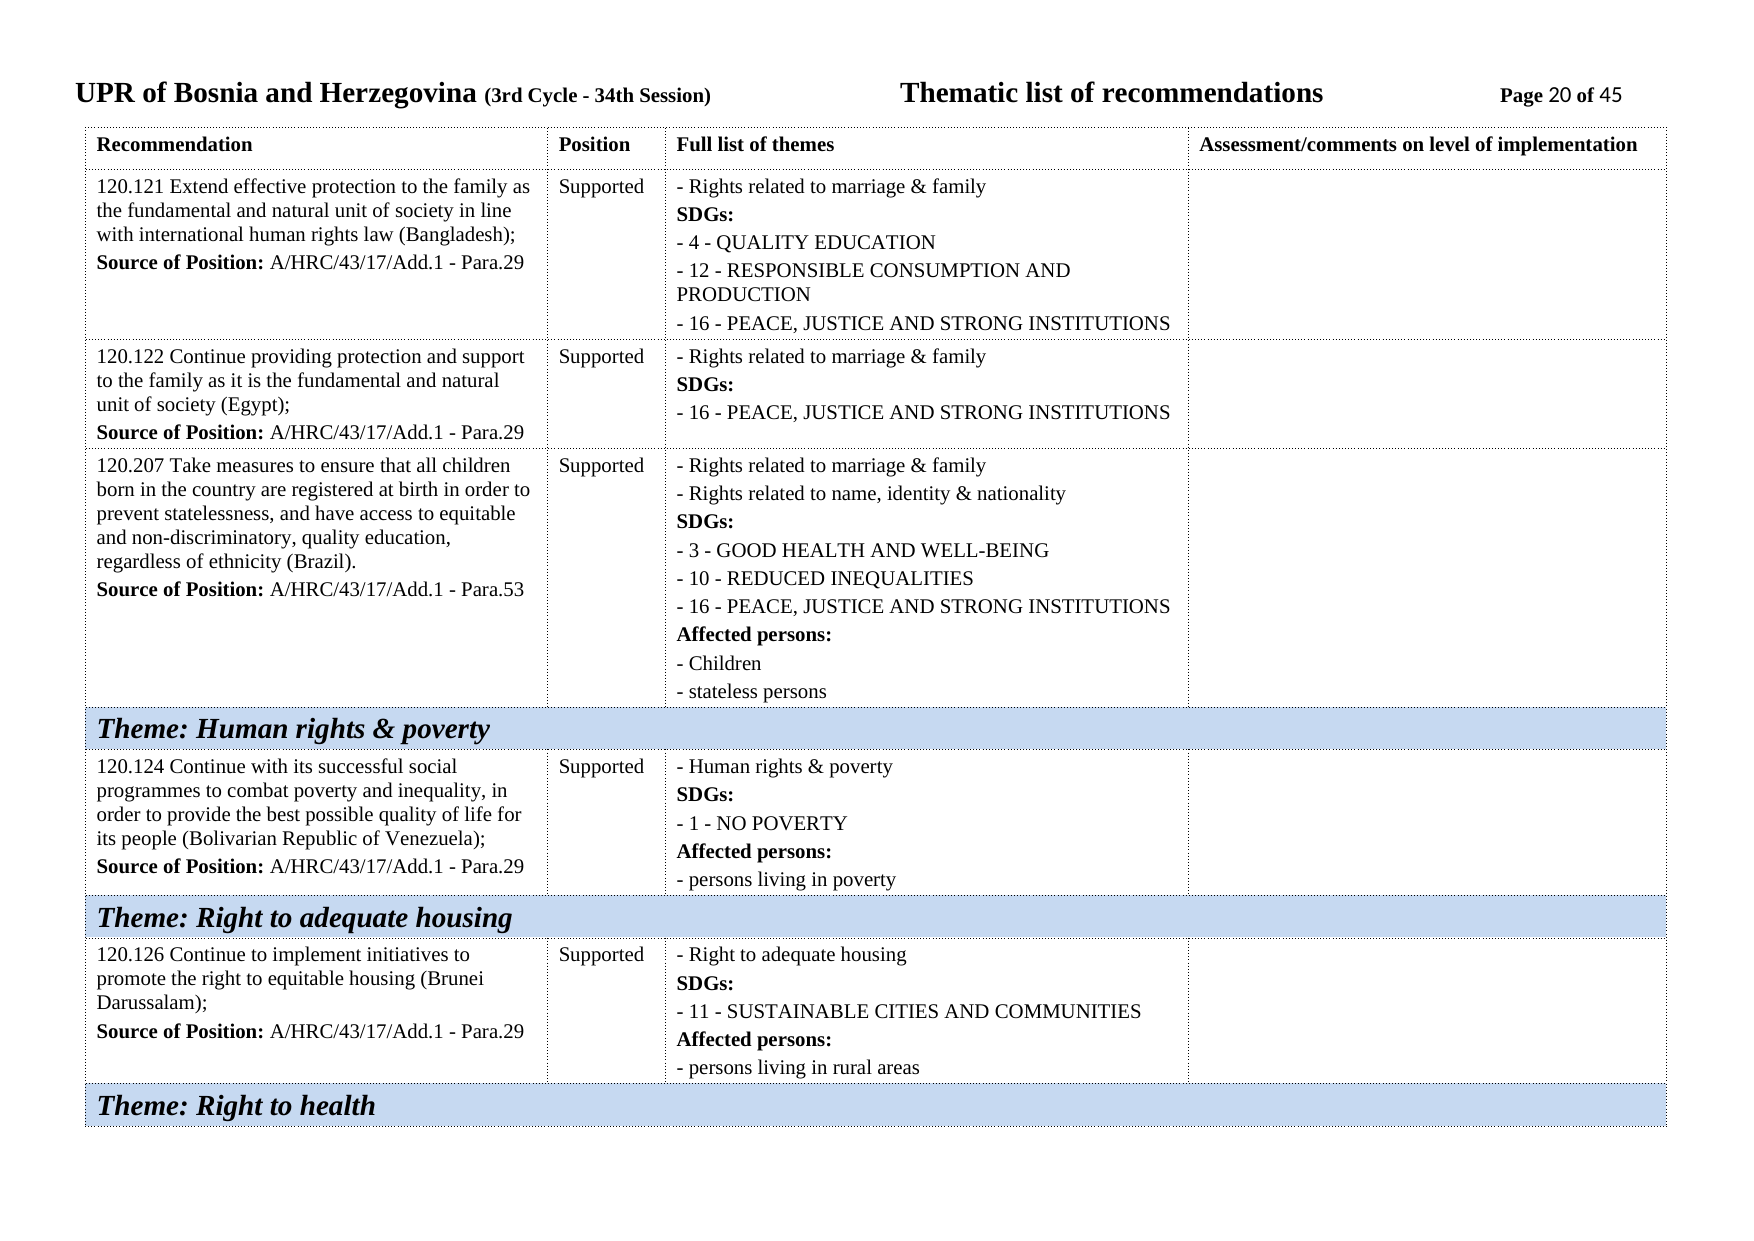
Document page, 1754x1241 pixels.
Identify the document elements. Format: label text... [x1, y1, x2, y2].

table_cell - Right to adequate housing SDGs: - 11 - SUSTAINABLE CITIES AND COMMUNITIES Affected persons: - persons living in rural areas [665, 938, 1188, 1083]
table_cell Theme: Human rights & poverty [85, 707, 1666, 749]
table_cell - Rights related to marriage & family SDGs: - 16 - PEACE, JUSTICE AND STRONG INSTITUTIONS [665, 339, 1188, 448]
table_cell [1188, 749, 1666, 895]
table_cell Supported [547, 339, 665, 448]
table_cell Supported [547, 448, 665, 707]
table_cell - Rights related to marriage & family - Rights related to name, identity & nationality SDGs: - 3 - GOOD HEALTH AND WELL-BEING - 10 - REDUCED INEQUALITIES - 16 - PEACE, JUSTICE AND STRONG INSTITUTIONS Affected persons: - Children - stateless persons [665, 448, 1188, 707]
table_cell - Human rights & poverty SDGs: - 1 - NO POVERTY Affected persons: - persons living in poverty [665, 749, 1188, 895]
table_cell 120.122 Continue providing protection and support to the family as it is the fundamental and natural unit of society (Egypt); Source of Position: A/HRC/43/17/Add.1 - Para.29 [85, 339, 547, 448]
table_cell 120.207 Take measures to ensure that all children born in the country are registered at birth in order to prevent statelessness, and have access to equitable and non-discriminatory, quality education, regardless of ethnicity (Brazil). Source of Position: A/HRC/43/17/Add.1 - Para.53 [85, 448, 547, 707]
table_cell Theme: Right to adequate housing [85, 895, 1666, 937]
table_header Recommendation [85, 127, 547, 169]
table_cell [1188, 938, 1666, 1083]
table_header Position [547, 127, 665, 169]
table_cell Supported [547, 169, 665, 339]
table_header Full list of themes [665, 127, 1188, 169]
table_cell [1188, 339, 1666, 448]
table_cell Supported [547, 938, 665, 1083]
table_cell 120.126 Continue to implement initiatives to promote the right to equitable housing (Brunei Darussalam); Source of Position: A/HRC/43/17/Add.1 - Para.29 [85, 938, 547, 1083]
table_cell [1188, 169, 1666, 339]
table_cell Supported [547, 749, 665, 895]
table_cell 120.124 Continue with its successful social programmes to combat poverty and inequality, in order to provide the best possible quality of life for its people (Bolivarian Republic of Venezuela); Source of Position: A/HRC/43/17/Add.1 - Para.29 [85, 749, 547, 895]
table_cell Theme: Right to health [85, 1083, 1666, 1126]
table_header Assessment/comments on level of implementation [1188, 127, 1666, 169]
table_cell 120.121 Extend effective protection to the family as the fundamental and natural unit of society in line with international human rights law (Bangladesh); Source of Position: A/HRC/43/17/Add.1 - Para.29 [85, 169, 547, 339]
table_cell - Rights related to marriage & family SDGs: - 4 - QUALITY EDUCATION - 12 - RESPONSIBLE CONSUMPTION AND PRODUCTION - 16 - PEACE, JUSTICE AND STRONG INSTITUTIONS [665, 169, 1188, 339]
table_cell [1188, 448, 1666, 707]
